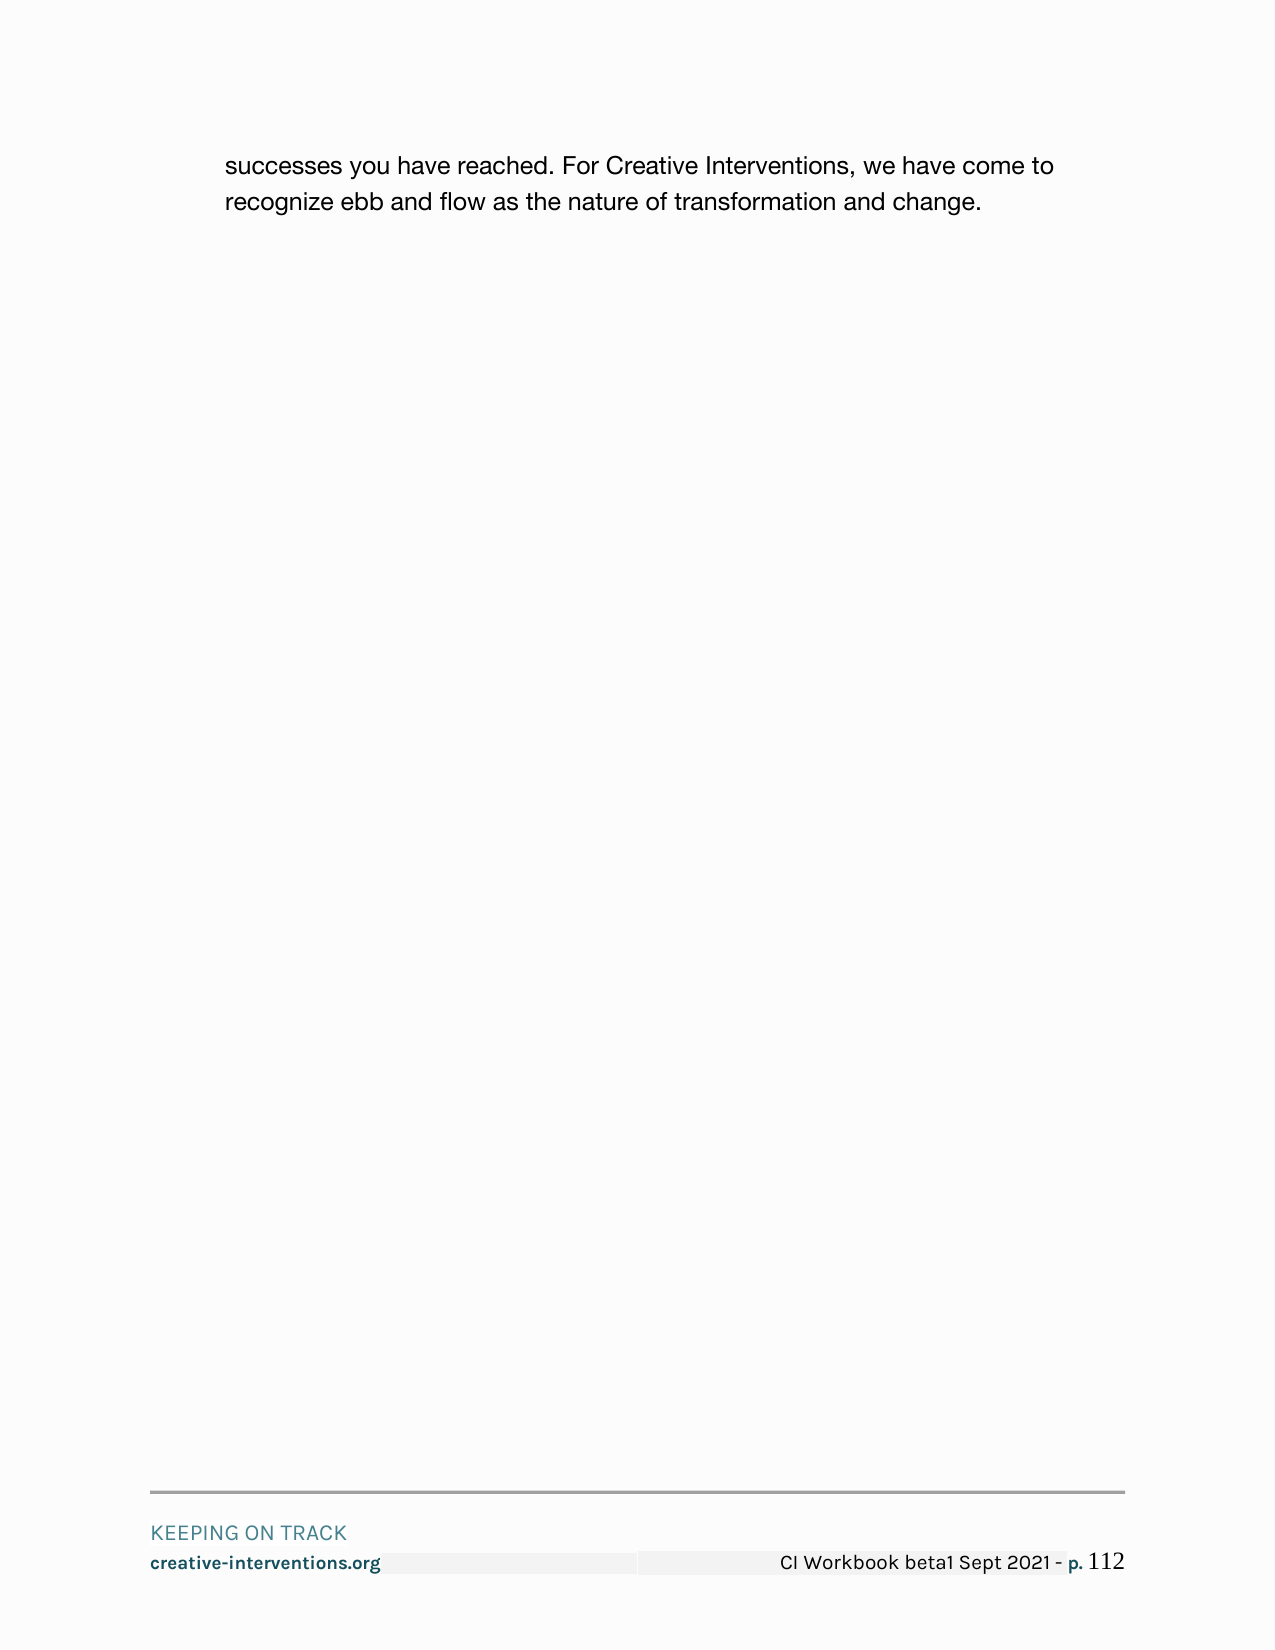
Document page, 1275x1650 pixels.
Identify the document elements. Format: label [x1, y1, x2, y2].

list [187, 150, 1125, 218]
